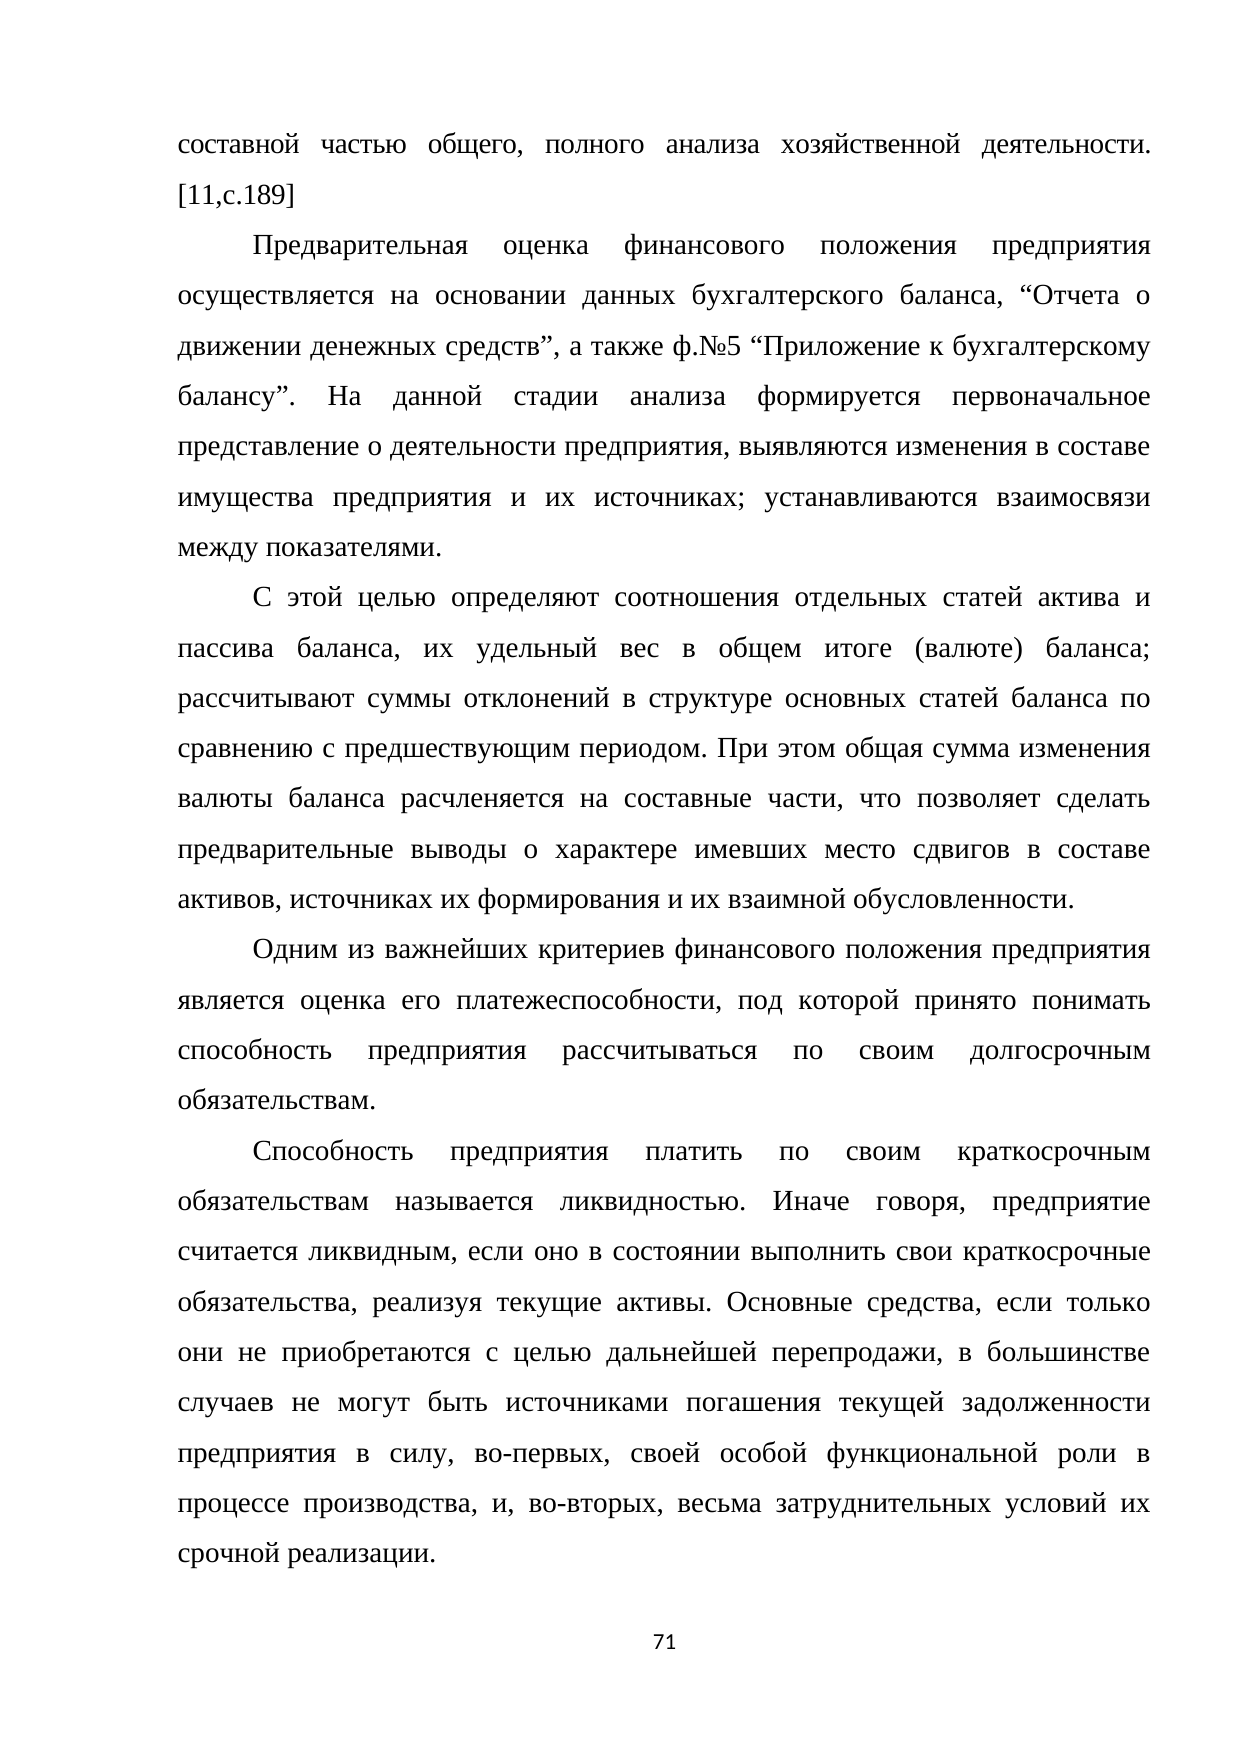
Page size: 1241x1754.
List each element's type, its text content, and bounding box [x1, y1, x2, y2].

text Одним из важнейших критериев финансового положения предприятия является оценка его платежеспособности, под которой принято понимать способность предприятия рассчитываться по своим долгосрочным обязательствам. [177, 932, 1152, 1116]
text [177, 127, 1152, 210]
text Предварительная оценка финансового положения предприятия осуществляется на основании данных бухгалтерского баланса, “Отчета о движении денежных средств”, а также ф.№5 “Приложение к бухгалтерскому балансу”. На данной стадии анализа формируется первоначальное представление о деятельности предприятия, выявляются изменения в составе имущества предприятия и их источниках; устанавливаются взаимосвязи между показателями. [177, 227, 1152, 563]
text С этой целью определяют соотношения отдельных статей актива и пассива баланса, их удельный вес в общем итоге (валюте) баланса; рассчитывают суммы отклонений в структуре основных статей баланса по сравнению с предшествующим периодом. При этом общая сумма изменения валюты баланса расчленяется на составные части, что позволяет сделать предварительные выводы о характере имевших место сдвигов в составе активов, источниках их формирования и их взаимной обусловленности. [177, 579, 1152, 915]
text Способность предприятия платить по своим краткосрочным обязательствам называется ликвидностью. Иначе говоря, предприятие считается ликвидным, если оно в состоянии выполнить свои краткосрочные обязательства, реализуя текущие активы. Основные средства, если только они не приобретаются с целью дальнейшей перепродажи, в большинстве случаев не могут быть источниками погашения текущей задолженности предприятия в силу, во-первых, своей особой функциональной роли в процессе производства, и, во-вторых, весьма затруднительных условий их срочной реализации. [177, 1133, 1152, 1569]
